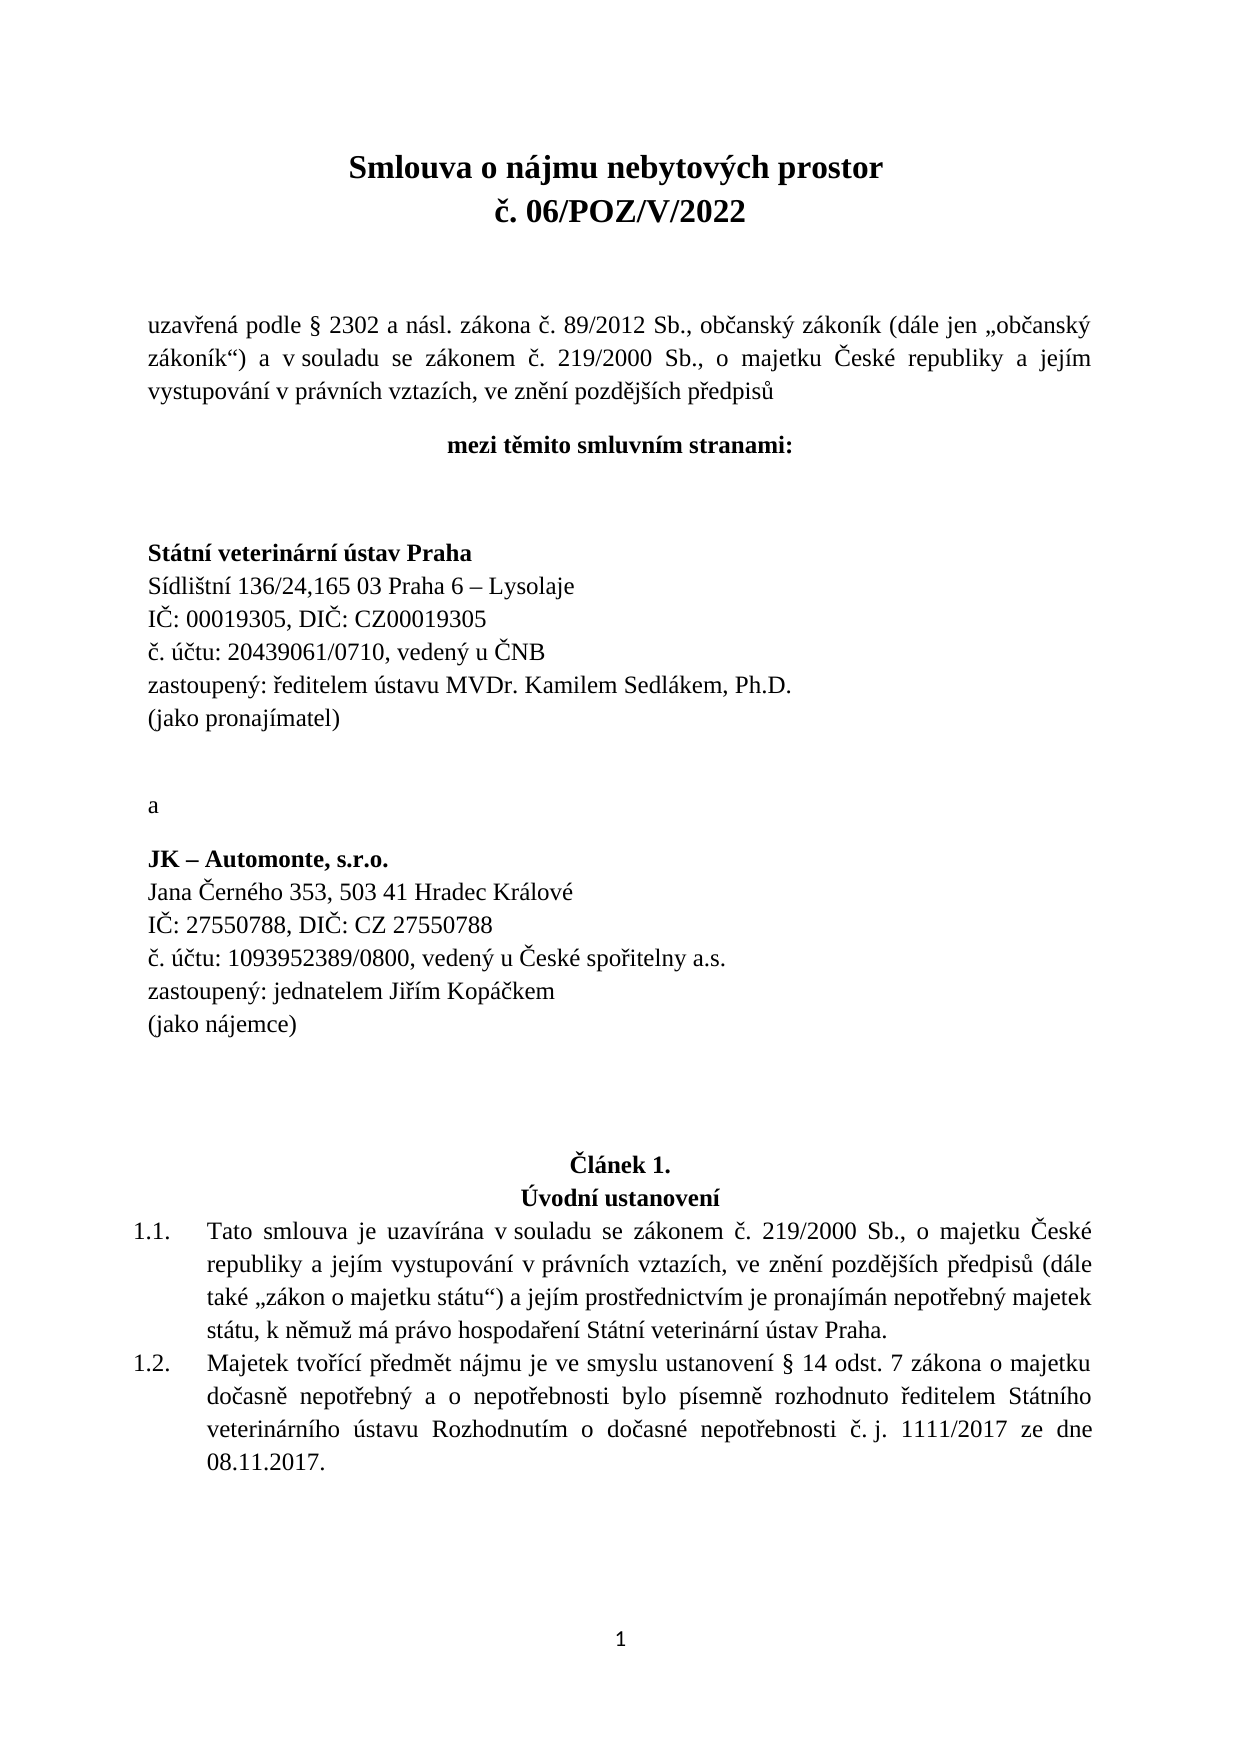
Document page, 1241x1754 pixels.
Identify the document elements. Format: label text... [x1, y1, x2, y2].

subtitle Článek 1. [148, 1150, 1093, 1178]
text IČ: 27550788, DIČ: CZ 27550788 [148, 910, 1093, 939]
text zastoupený: jednatelem Jiřím Kopáčkem [148, 976, 1093, 1005]
text JK – Automonte, s.r.o. [148, 844, 1093, 873]
text Jana Černého 353, 503 41 Hradec Králové [148, 877, 1093, 906]
text mezi těmito smluvním stranami: [148, 430, 1093, 459]
text č. účtu: 1093952389/0800, vedený u České spořitelny a.s. [148, 943, 1093, 972]
list Majetek tvořící předmět nájmu je ve smyslu ustanovení § 14 odst. 7 zákona o majetku dočasně nepotřebný a o nepotřebnosti bylo písemně rozhodnuto ředitelem Státního veterinárního ústavu Rozhodnutím o dočasné nepotřebnosti č. j. 1111/2017 ze dne 08.11.2017. [133, 1348, 1093, 1476]
text (jako nájemce) [148, 1009, 1093, 1038]
text (jako pronajímatel) [148, 703, 1093, 732]
text IČ: 00019305, DIČ: CZ00019305 [148, 604, 1093, 633]
text Smlouva o nájmu nebytových prostor č. 06/POZ/V/2022 [148, 148, 1093, 230]
text uzavřená podle § 2302 a násl. zákona č. 89/2012 Sb., občanský zákoník (dále jen „občanský zákoník“) a v souladu se zákonem č. 219/2000 Sb., o majetku České republiky a jejím vystupování v právních vztazích, ve znění pozdějších předpisů [148, 310, 1093, 405]
list Tato smlouva je uzavírána v souladu se zákonem č. 219/2000 Sb., o majetku České republiky a jejím vystupování v právních vztazích, ve znění pozdějších předpisů (dále také „zákon o majetku státu“) a jejím prostřednictvím je pronajímán nepotřebný majetek státu, k němuž má právo hospodaření Státní veterinární ústav Praha. [133, 1216, 1093, 1343]
text Sídlištní 136/24,165 03 Praha 6 – Lysolaje [148, 571, 1093, 600]
text zastoupený: ředitelem ústavu MVDr. Kamilem Sedlákem, Ph.D. [148, 670, 1093, 699]
text a [148, 790, 1093, 819]
subtitle Úvodní ustanovení [148, 1183, 1093, 1211]
text č. účtu: 20439061/0710, vedený u ČNB [148, 637, 1093, 666]
text Státní veterinární ústav Praha [148, 538, 1093, 567]
